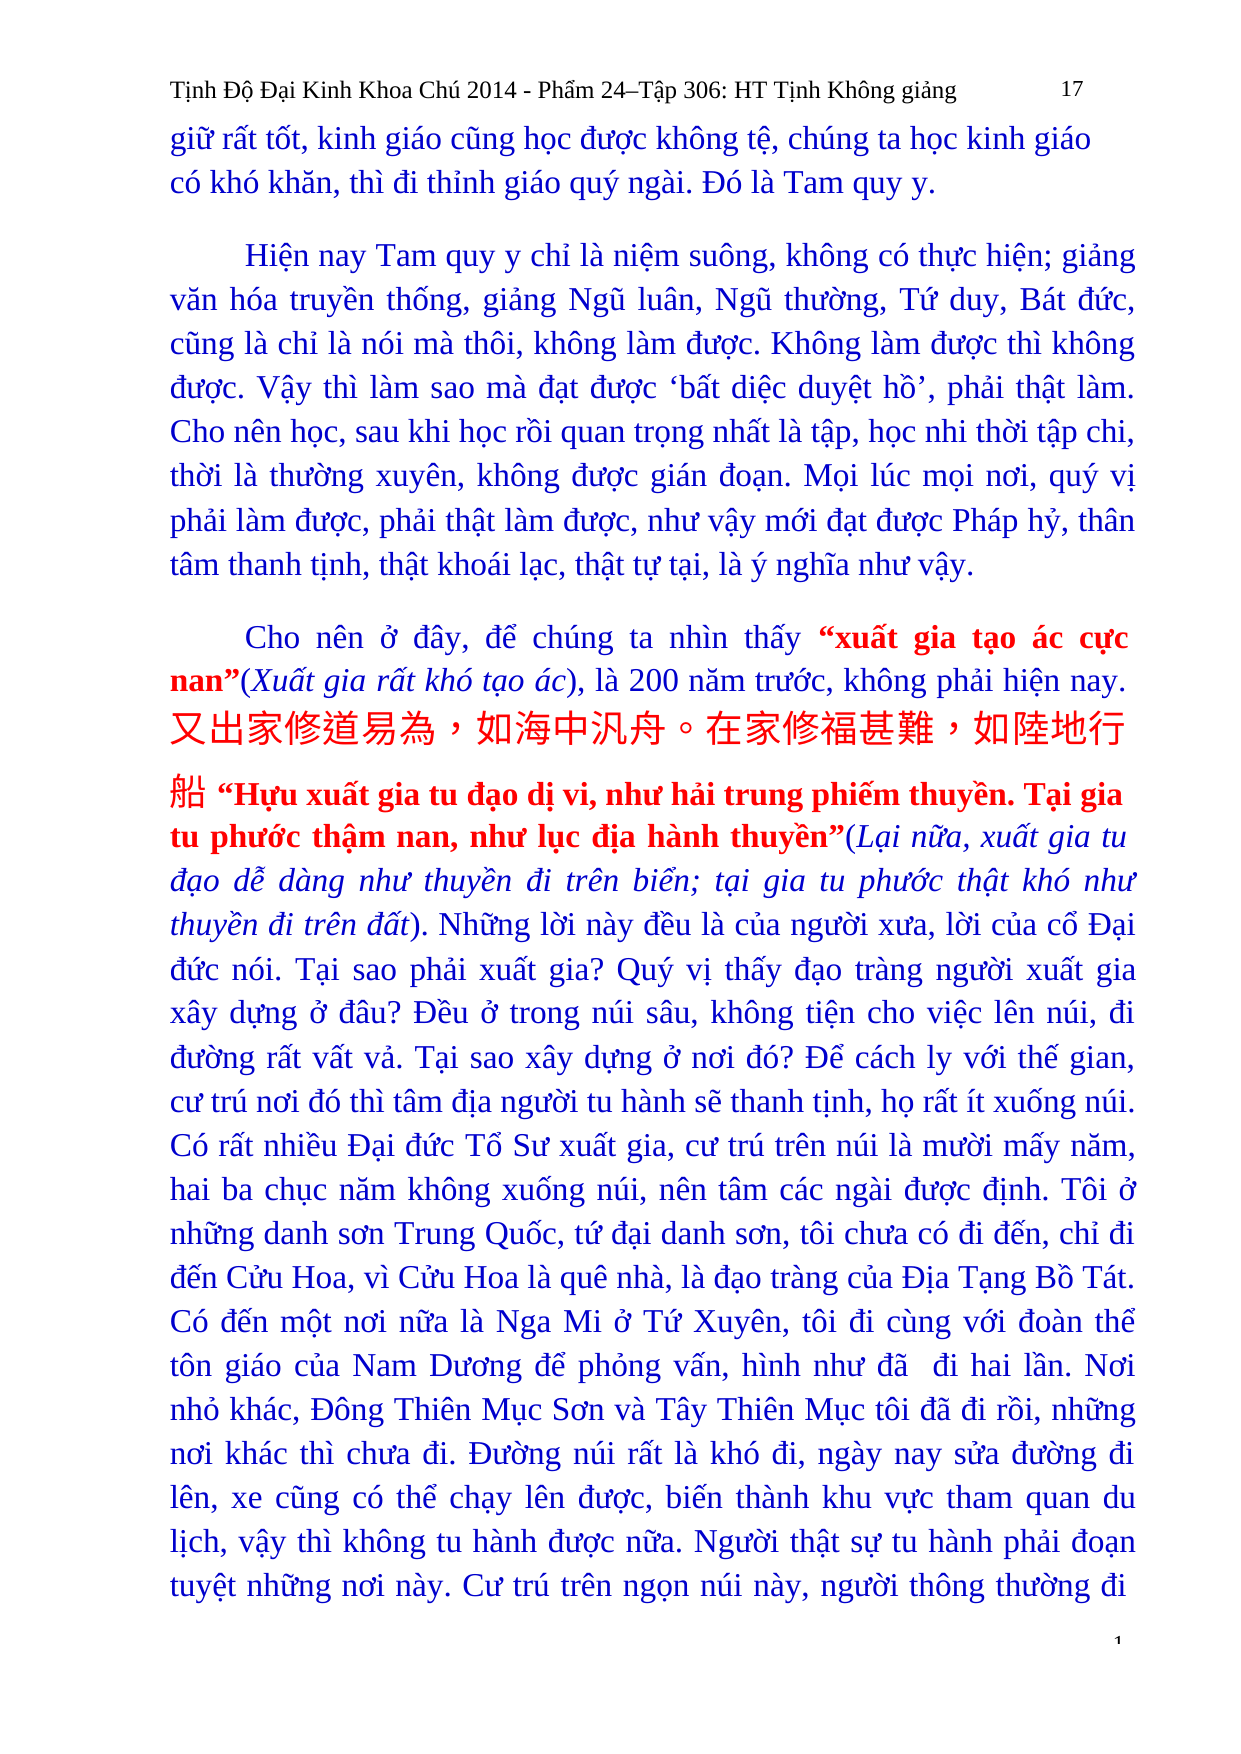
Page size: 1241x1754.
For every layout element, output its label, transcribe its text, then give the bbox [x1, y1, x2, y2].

text giữ rất tốt, kinh giáo cũng học được không tệ, chúng ta học kinh giáo có khó khăn, thì đi thỉnh giáo quý ngài. Đó là Tam quy y. [169, 118, 1123, 201]
text Cho nên ở đây, để chúng ta nhìn thấy “xuất gia tạo ác cực nan”(Xuất gia rất khó tạo ác), là 200 năm trước, không phải hiện nay. [169, 617, 1129, 699]
text tu phước thậm nan, như lục địa hành thuyền”(Lại nữa, xuất gia tu [169, 819, 1155, 855]
subtitle 船 “Hựu xuất gia tu đạo dị vi, như hải trung phiếm thuyền. Tại gia [169, 752, 1155, 819]
text Hiện nay Tam quy y chỉ là niệm suông, không có thực hiện; giảng văn hóa truyền thống, giảng Ngũ luân, Ngũ thường, Tứ duy, Bát đức, cũng là chỉ là nói mà thôi, không làm được. Không làm được thì không được. Vậy thì làm sao mà đạt được ‘bất diệc duyệt hồ’, phải thật làm. Cho nên học, sau khi học rồi quan trọng nhất là tập, học nhi thời tập chi, thời là thường xuyên, không được gián đoạn. Mọi lúc mọi nơi, quý vị phải làm được, phải thật làm được, như vậy mới đạt được Pháp hỷ, thân tâm thanh tịnh, thật khoái lạc, thật tự tại, là ý nghĩa như vậy. [169, 235, 1137, 582]
text đạo dễ dàng như thuyền đi trên biển; tại gia tu phước thật khó như thuyền đi trên đất). Những lời này đều là của người xưa, lời của cổ Đại đức nói. Tại sao phải xuất gia? Quý vị thấy đạo tràng người xuất gia xây dựng ở đâu? Đều ở trong núi sâu, không tiện cho việc lên núi, đi đường rất vất vả. Tại sao xây dựng ở nơi đó? Để cách ly với thế gian, cư trú nơi đó thì tâm địa người tu hành sẽ thanh tịnh, họ rất ít xuống núi. Có rất nhiều Đại đức Tổ Sư xuất gia, cư trú trên núi là mười mấy năm, hai ba chục năm không xuống núi, nên tâm các ngài được định. Tôi ở những danh sơn Trung Quốc, tứ đại danh sơn, tôi chưa có đi đến, chỉ đi đến Cửu Hoa, vì Cửu Hoa là quê nhà, là đạo tràng của Địa Tạng Bồ Tát. Có đến một nơi nữa là Nga Mi ở Tứ Xuyên, tôi đi cùng với đoàn thể tôn giáo của Nam Dương để phỏng vấn, hình như đã đi hai lần. Nơi nhỏ khác, Đông Thiên Mục Sơn và Tây Thiên Mục tôi đã đi rồi, những nơi khác thì chưa đi. Đường núi rất là khó đi, ngày nay sửa đường đi lên, xe cũng có thể chạy lên được, biến thành khu vực tham quan du lịch, vậy thì không tu hành được nữa. Người thật sự tu hành phải đoạn tuyệt những nơi này. Cư trú trên ngọn núi này, người thông thường đi [169, 861, 1137, 1604]
text 又出家修道易為，如海中汎舟。在家修福甚難，如陸地行 [169, 704, 1155, 752]
